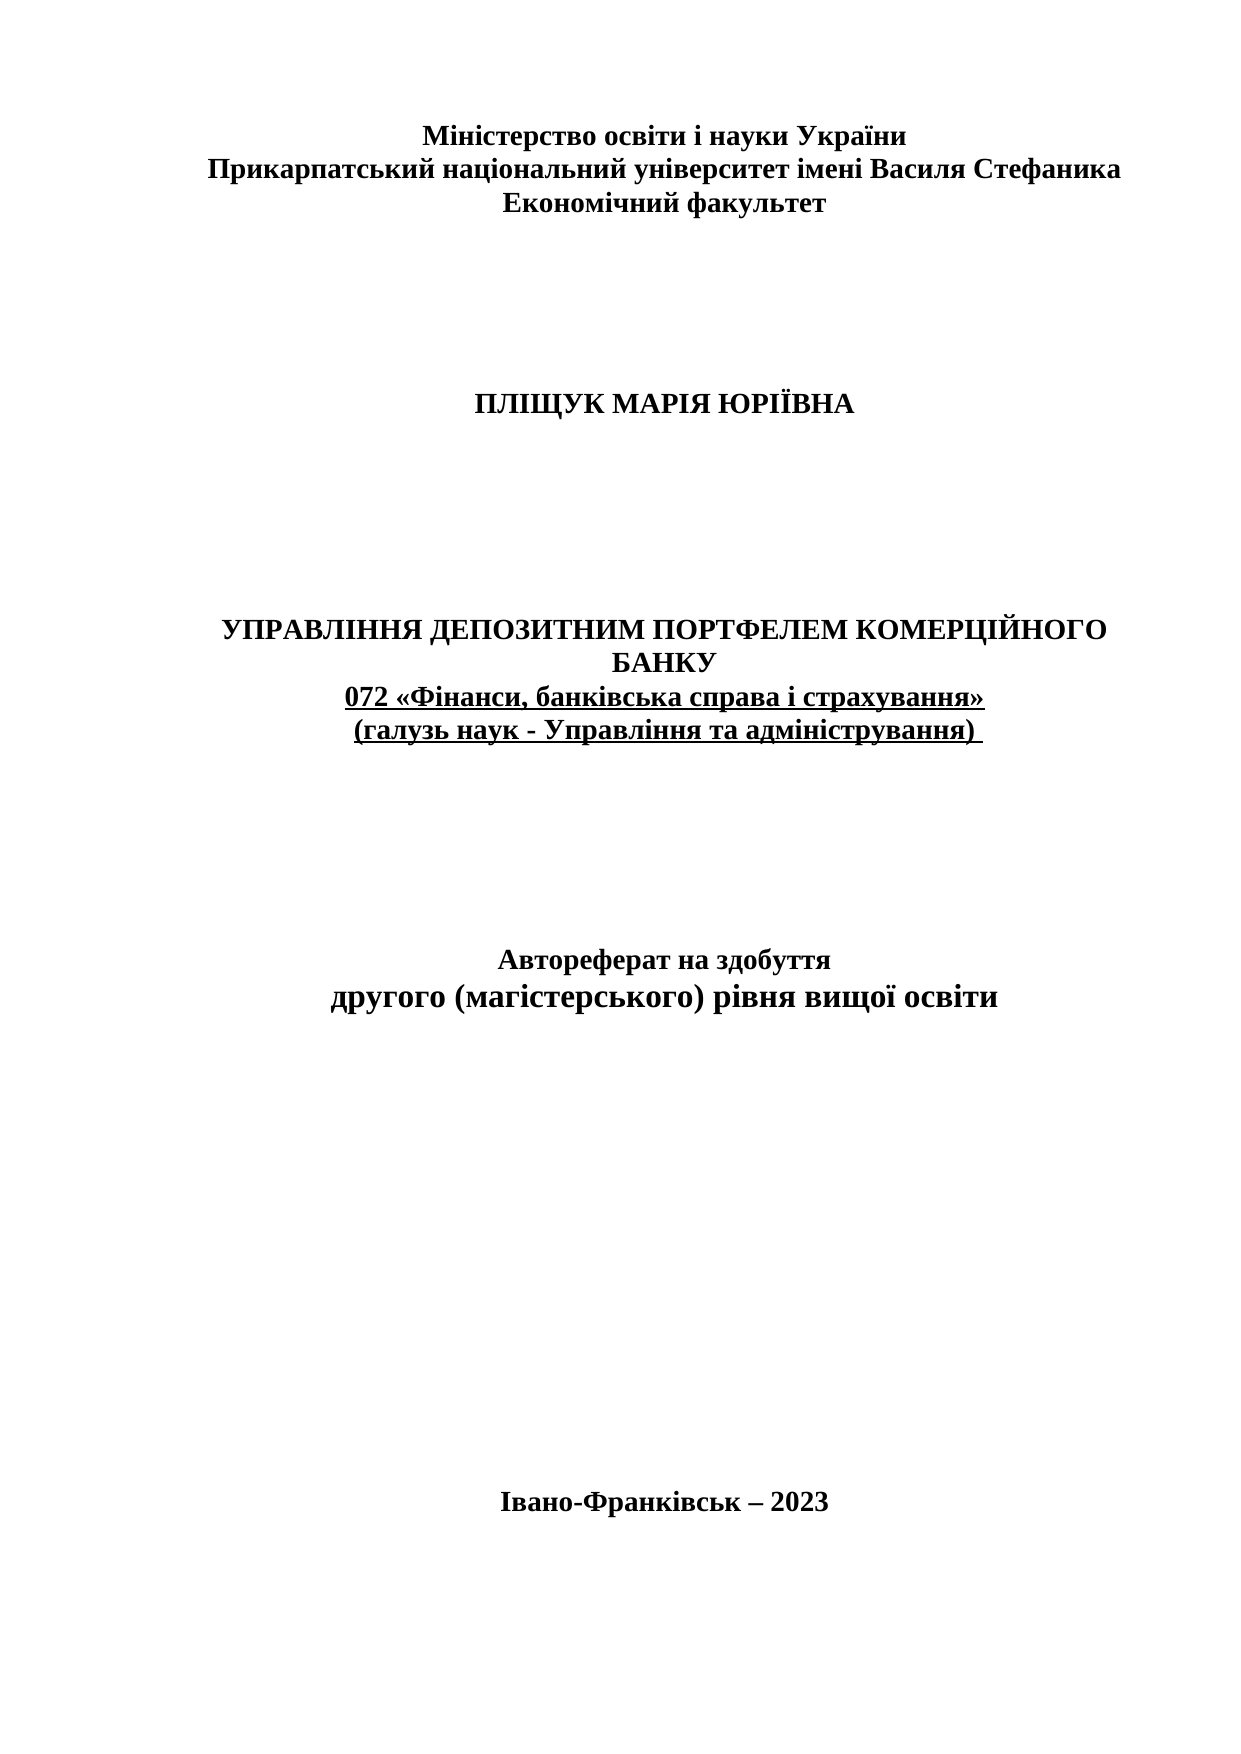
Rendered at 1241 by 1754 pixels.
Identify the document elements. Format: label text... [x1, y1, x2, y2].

text другого (магістерського) рівня вищої освіти [177, 976, 1152, 1014]
text Міністерство освіти і науки України [177, 118, 1152, 152]
text Прикарпатський національний університет імені Василя Стефаника [177, 152, 1152, 185]
text (галузь наук - Управління та адміністрування) [177, 712, 1152, 746]
text Автореферат на здобуття [177, 942, 1152, 976]
text 072 «Фінанси, банківська справа і страхування» [177, 679, 1152, 712]
text ПЛІЩУК МАРІЯ ЮРІЇВНА [177, 386, 1152, 420]
text Івано-Франківськ – 2023 [177, 1484, 1152, 1517]
text Економічний факультет [177, 185, 1152, 219]
text УПРАВЛІННЯ ДЕПОЗИТНИМ ПОРТФЕЛЕМ КОМЕРЦІЙНОГО БАНКУ [177, 612, 1152, 679]
